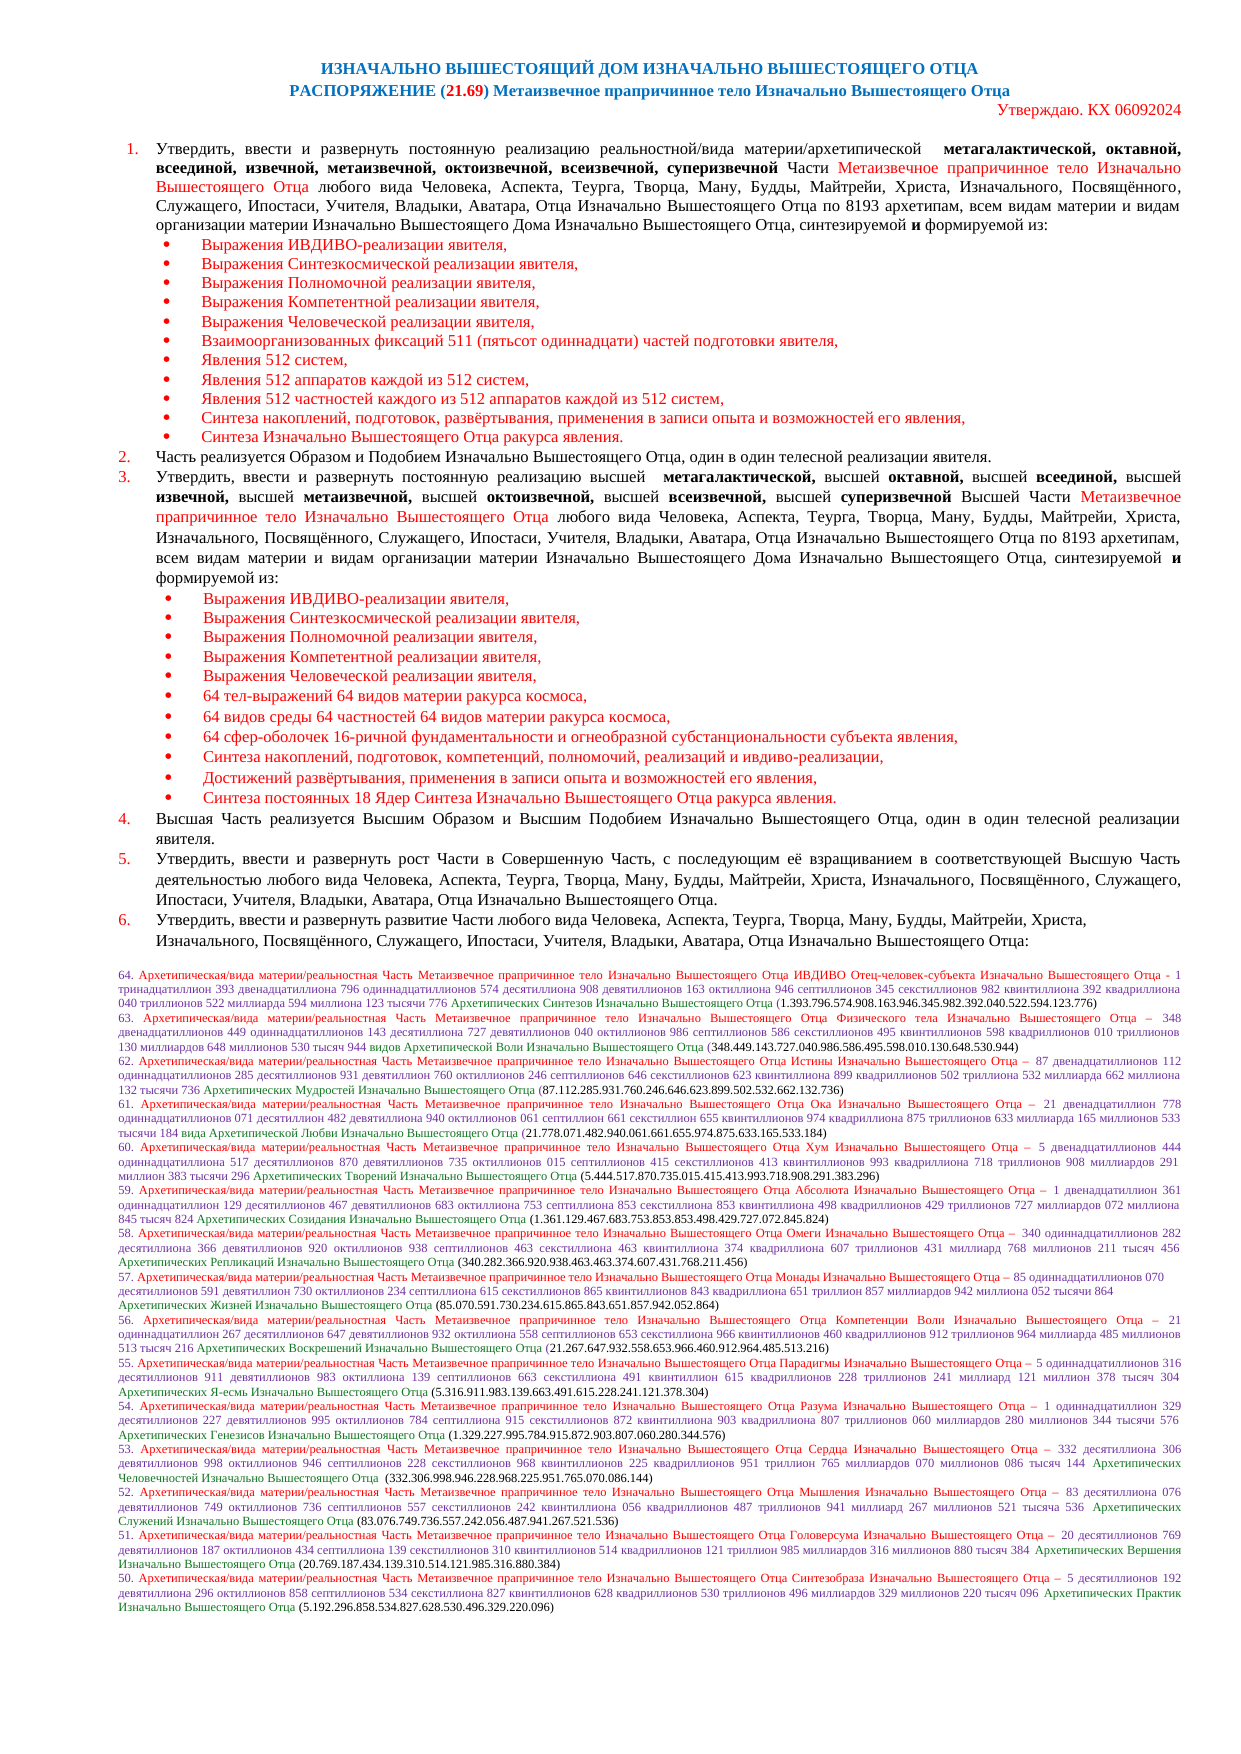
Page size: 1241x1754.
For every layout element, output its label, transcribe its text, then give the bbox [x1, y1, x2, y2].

list Выражения Компетентной реализации явителя, [165, 646, 1181, 666]
text ИЗНАЧАЛЬНО ВЫШЕСТОЯЩИЙ ДОМ ИЗНАЧАЛЬНО ВЫШЕСТОЯЩЕГО ОТЦА [118, 59, 1181, 78]
text 51. Архетипическая/вида материи/реальностная Часть Метаизвечное прапричинное тело Изначально Вышестоящего Отца Головерсума Изначально Вышестоящего Отца – 20 десятиллионов 769 девятиллионов 187 октиллионов 434 септиллиона 139 секстиллионов 310 квинтиллионов 514 квадриллионов 121 триллион 985 миллиардов 316 миллионов 880 тысяч 384 Архетипических Вершения Изначально Вышестоящего Отца (20.769.187.434.139.310.514.121.985.316.880.384) [118, 1528, 1181, 1571]
text 57. Архетипическая/вида материи/реальностная Часть Метаизвечное прапричинное тело Изначально Вышестоящего Отца Монады Изначально Вышестоящего Отца – 85 одиннадцатиллионов 070 десятиллионов 591 девятиллион 730 октиллионов 234 септиллиона 615 секстиллионов 865 квинтиллионов 843 квадриллиона 651 триллион 857 миллиардов 942 миллиона 052 тысячи 864 Архетипических Жизней Изначально Вышестоящего Отца (85.070.591.730.234.615.865.843.651.857.942.052.864) [118, 1269, 1181, 1312]
list Синтеза Изначально Вышестоящего Отца ракурса явления. [163, 427, 1181, 446]
list Высшая Часть реализуется Высшим Образом и Высшим Подобием Изначально Вышестоящего Отца, один в один телесной реализации явителя. [118, 808, 1181, 848]
list Явления 512 систем, [163, 350, 1181, 369]
list Выражения Человеческой реализации явителя, [165, 666, 1181, 685]
list Выражения Синтезкосмической реализации явителя, [163, 254, 1181, 273]
list Утвердить, ввести и развернуть постоянную реализацию высшей метагалактической, высшей октавной, высшей всеединой, высшей извечной, высшей метаизвечной, высшей октоизвечной, высшей всеизвечной, высшей суперизвечной Высшей Части Метаизвечное прапричинное тело Изначально Вышестоящего Отца любого вида Человека, Аспекта, Теурга, Творца, Ману, Будды, Майтрейи, Христа, Изначального, Посвящённого, Служащего, Ипостаси, Учителя, Владыки, Аватара, Отца Изначально Вышестоящего Отца по 8193 архетипам, всем видам материи и видам организации материи Изначально Вышестоящего Дома Изначально Вышестоящего Отца, синтезируемой и формируемой из: [118, 467, 1181, 587]
list Явления 512 аппаратов каждой из 512 систем, [163, 369, 1181, 388]
list 64 сфер-оболочек 16-ричной фундаментальности и огнеобразной субстанциональности субъекта явления, [165, 727, 1181, 746]
list Явления 512 частностей каждого из 512 аппаратов каждой из 512 систем, [163, 388, 1181, 408]
list Утвердить, ввести и развернуть постоянную реализацию реальностной/вида материи/архетипической метагалактической, октавной, всеединой, извечной, метаизвечной, октоизвечной, всеизвечной, суперизвечной Части Метаизвечное прапричинное тело Изначально Вышестоящего Отца любого вида Человека, Аспекта, Теурга, Творца, Ману, Будды, Майтрейи, Христа, Изначального, Посвящённого, Служащего, Ипостаси, Учителя, Владыки, Аватара, Отца Изначально Вышестоящего Отца по 8193 архетипам, всем видам материи и видам организации материи Изначально Вышестоящего Дома Изначально Вышестоящего Отца, синтезируемой и формируемой из: [126, 138, 1181, 234]
text Утверждаю. КХ 06092024 [118, 100, 1181, 119]
list Утвердить, ввести и развернуть развитие Части любого вида Человека, Аспекта, Теурга, Творца, Ману, Будды, Майтрейи, Христа, Изначального, Посвящённого, Служащего, Ипостаси, Учителя, Владыки, Аватара, Отца Изначально Вышестоящего Отца: [118, 910, 1181, 949]
subtitle РАСПОРЯЖЕНИЕ (21.69) Метаизвечное прапричинное тело Изначально Вышестоящего Отца [118, 81, 1181, 100]
list Достижений развёртывания, применения в записи опыта и возможностей его явления, [165, 768, 1181, 787]
text 50. Архетипическая/вида материи/реальностная Часть Метаизвечное прапричинное тело Изначально Вышестоящего Отца Синтезобраза Изначально Вышестоящего Отца – 5 десятиллионов 192 девятиллиона 296 октиллионов 858 септиллионов 534 секстиллиона 827 квинтиллионов 628 квадриллионов 530 триллионов 496 миллиардов 329 миллионов 220 тысяч 096 Архетипических Практик Изначально Вышестоящего Отца (5.192.296.858.534.827.628.530.496.329.220.096) [118, 1571, 1181, 1614]
text 53. Архетипическая/вида материи/реальностная Часть Метаизвечное прапричинное тело Изначально Вышестоящего Отца Сердца Изначально Вышестоящего Отца – 332 десятиллиона 306 девятиллионов 998 октиллионов 946 септиллионов 228 секстиллионов 968 квинтиллионов 225 квадриллионов 951 триллион 765 миллиардов 070 миллионов 086 тысяч 144 Архетипических Человечностей Изначально Вышестоящего Отца (332.306.998.946.228.968.225.951.765.070.086.144) [118, 1442, 1181, 1485]
list Выражения ИВДИВО-реализации явителя, [165, 588, 1181, 608]
list Выражения ИВДИВО-реализации явителя, [163, 234, 1181, 254]
list Выражения Компетентной реализации явителя, [163, 292, 1181, 311]
text 61. Архетипическая/вида материи/реальностная Часть Метаизвечное прапричинное тело Изначально Вышестоящего Отца Ока Изначально Вышестоящего Отца – 21 двенадцатиллион 778 одиннадцатиллионов 071 десятиллион 482 девятиллиона 940 октиллионов 061 септиллион 661 секстиллион 655 квинтиллионов 974 квадриллиона 875 триллионов 633 миллиарда 165 миллионов 533 тысячи 184 вида Архетипической Любви Изначально Вышестоящего Отца (21.778.071.482.940.061.661.655.974.875.633.165.533.184) [118, 1097, 1181, 1140]
list Синтеза постоянных 18 Ядер Синтеза Изначально Вышестоящего Отца ракурса явления. [165, 788, 1181, 807]
list Взаимоорганизованных фиксаций 511 (пятьсот одиннадцати) частей подготовки явителя, [163, 331, 1181, 350]
text 52. Архетипическая/вида материи/реальностная Часть Метаизвечное прапричинное тело Изначально Вышестоящего Отца Мышления Изначально Вышестоящего Отца – 83 десятиллиона 076 девятиллионов 749 октиллионов 736 септиллионов 557 секстиллионов 242 квинтиллиона 056 квадриллионов 487 триллионов 941 миллиард 267 миллионов 521 тысяча 536 Архетипических Служений Изначально Вышестоящего Отца (83.076.749.736.557.242.056.487.941.267.521.536) [118, 1485, 1181, 1528]
text 56. Архетипическая/вида материи/реальностная Часть Метаизвечное прапричинное тело Изначально Вышестоящего Отца Компетенции Воли Изначально Вышестоящего Отца – 21 одиннадцатиллион 267 десятиллионов 647 девятиллионов 932 октиллиона 558 септиллионов 653 секстиллиона 966 квинтиллионов 460 квадриллионов 912 триллионов 964 миллиарда 485 миллионов 513 тысяч 216 Архетипических Воскрешений Изначально Вышестоящего Отца (21.267.647.932.558.653.966.460.912.964.485.513.216) [118, 1312, 1181, 1356]
list Часть реализуется Образом и Подобием Изначально Вышестоящего Отца, один в один телесной реализации явителя. [118, 446, 1181, 466]
list Выражения Полномочной реализации явителя, [165, 627, 1181, 646]
list 64 видов среды 64 частностей 64 видов материи ракурса космоса, [165, 706, 1181, 726]
text 58. Архетипическая/вида материи/реальностная Часть Метаизвечное прапричинное тело Изначально Вышестоящего Отца Омеги Изначально Вышестоящего Отца – 340 одиннадцатиллионов 282 десятиллиона 366 девятиллионов 920 октиллионов 938 септиллионов 463 секстиллиона 463 квинтиллиона 374 квадриллиона 607 триллионов 431 миллиард 768 миллионов 211 тысяч 456 Архетипических Репликаций Изначально Вышестоящего Отца (340.282.366.920.938.463.463.374.607.431.768.211.456) [118, 1226, 1181, 1269]
text 63. Архетипическая/вида материи/реальностная Часть Метаизвечное прапричинное тело Изначально Вышестоящего Отца Физического тела Изначально Вышестоящего Отца – 348 двенадцатиллионов 449 одиннадцатиллионов 143 десятиллиона 727 девятиллионов 040 октиллионов 986 септиллионов 586 секстиллионов 495 квинтиллионов 598 квадриллионов 010 триллионов 130 миллиардов 648 миллионов 530 тысяч 944 видов Архетипической Воли Изначально Вышестоящего Отца (348.449.143.727.040.986.586.495.598.010.130.648.530.944) [118, 1011, 1181, 1054]
text 62. Архетипическая/вида материи/реальностная Часть Метаизвечное прапричинное тело Изначально Вышестоящего Отца Истины Изначально Вышестоящего Отца – 87 двенадцатиллионов 112 одиннадцатиллионов 285 десятиллионов 931 девятиллион 760 октиллионов 246 септиллионов 646 секстиллионов 623 квинтиллиона 899 квадриллионов 502 триллиона 532 миллиарда 662 миллиона 132 тысячи 736 Архетипических Мудростей Изначально Вышестоящего Отца (87.112.285.931.760.246.646.623.899.502.532.662.132.736) [118, 1054, 1181, 1097]
list Утвердить, ввести и развернуть рост Части в Совершенную Часть, с последующим её взращиванием в соответствующей Высшую Часть деятельностью любого вида Человека, Аспекта, Теурга, Творца, Ману, Будды, Майтрейи, Христа, Изначального, Посвящённого, Служащего, Ипостаси, Учителя, Владыки, Аватара, Отца Изначально Вышестоящего Отца. [118, 849, 1181, 909]
text 55. Архетипическая/вида материи/реальностная Часть Метаизвечное прапричинное тело Изначально Вышестоящего Отца Парадигмы Изначально Вышестоящего Отца – 5 одиннадцатиллионов 316 десятиллионов 911 девятиллионов 983 октиллиона 139 септиллионов 663 секстиллиона 491 квинтиллион 615 квадриллионов 228 триллионов 241 миллиард 121 миллион 378 тысяч 304 Архетипических Я-есмь Изначально Вышестоящего Отца (5.316.911.983.139.663.491.615.228.241.121.378.304) [118, 1356, 1181, 1399]
list Выражения Полномочной реализации явителя, [163, 273, 1181, 292]
list Выражения Человеческой реализации явителя, [163, 311, 1181, 331]
list Выражения Синтезкосмической реализации явителя, [165, 608, 1181, 627]
list Синтеза накоплений, подготовок, компетенций, полномочий, реализаций и ивдиво-реализации, [165, 747, 1181, 767]
text 60. Архетипическая/вида материи/реальностная Часть Метаизвечное прапричинное тело Изначально Вышестоящего Отца Хум Изначально Вышестоящего Отца – 5 двенадцатиллионов 444 одиннадцатиллиона 517 десятиллионов 870 девятиллионов 735 октиллионов 015 септиллионов 415 секстиллионов 413 квинтиллионов 993 квадриллиона 718 триллионов 908 миллиардов 291 миллион 383 тысячи 296 Архетипических Творений Изначально Вышестоящего Отца (5.444.517.870.735.015.415.413.993.718.908.291.383.296) [118, 1140, 1181, 1183]
list 64 тел-выражений 64 видов материи ракурса космоса, [165, 686, 1181, 705]
list Синтеза накоплений, подготовок, развёртывания, применения в записи опыта и возможностей его явления, [163, 408, 1181, 427]
text 59. Архетипическая/вида материи/реальностная Часть Метаизвечное прапричинное тело Изначально Вышестоящего Отца Абсолюта Изначально Вышестоящего Отца – 1 двенадцатиллион 361 одиннадцатиллион 129 десятиллионов 467 девятиллионов 683 октиллиона 753 септиллиона 853 секстиллиона 853 квинтиллиона 498 квадриллионов 429 триллионов 727 миллиардов 072 миллиона 845 тысяч 824 Архетипических Созидания Изначально Вышестоящего Отца (1.361.129.467.683.753.853.853.498.429.727.072.845.824) [118, 1183, 1181, 1226]
text 64. Архетипическая/вида материи/реальностная Часть Метаизвечное прапричинное тело Изначально Вышестоящего Отца ИВДИВО Отец-человек-субъекта Изначально Вышестоящего Отца - 1 тринадцатиллион 393 двенадцатиллиона 796 одиннадцатиллионов 574 десятиллиона 908 девятиллионов 163 октиллиона 946 септиллионов 345 секстиллионов 982 квинтиллиона 392 квадриллиона 040 триллионов 522 миллиарда 594 миллиона 123 тысячи 776 Архетипических Синтезов Изначально Вышестоящего Отца (1.393.796.574.908.163.946.345.982.392.040.522.594.123.776) [118, 967, 1181, 1011]
text 54. Архетипическая/вида материи/реальностная Часть Метаизвечное прапричинное тело Изначально Вышестоящего Отца Разума Изначально Вышестоящего Отца – 1 одиннадцатиллион 329 десятиллионов 227 девятиллионов 995 октиллионов 784 септиллиона 915 секстиллионов 872 квинтиллиона 903 квадриллиона 807 триллионов 060 миллиардов 280 миллионов 344 тысячи 576 Архетипических Генезисов Изначально Вышестоящего Отца (1.329.227.995.784.915.872.903.807.060.280.344.576) [118, 1399, 1181, 1442]
